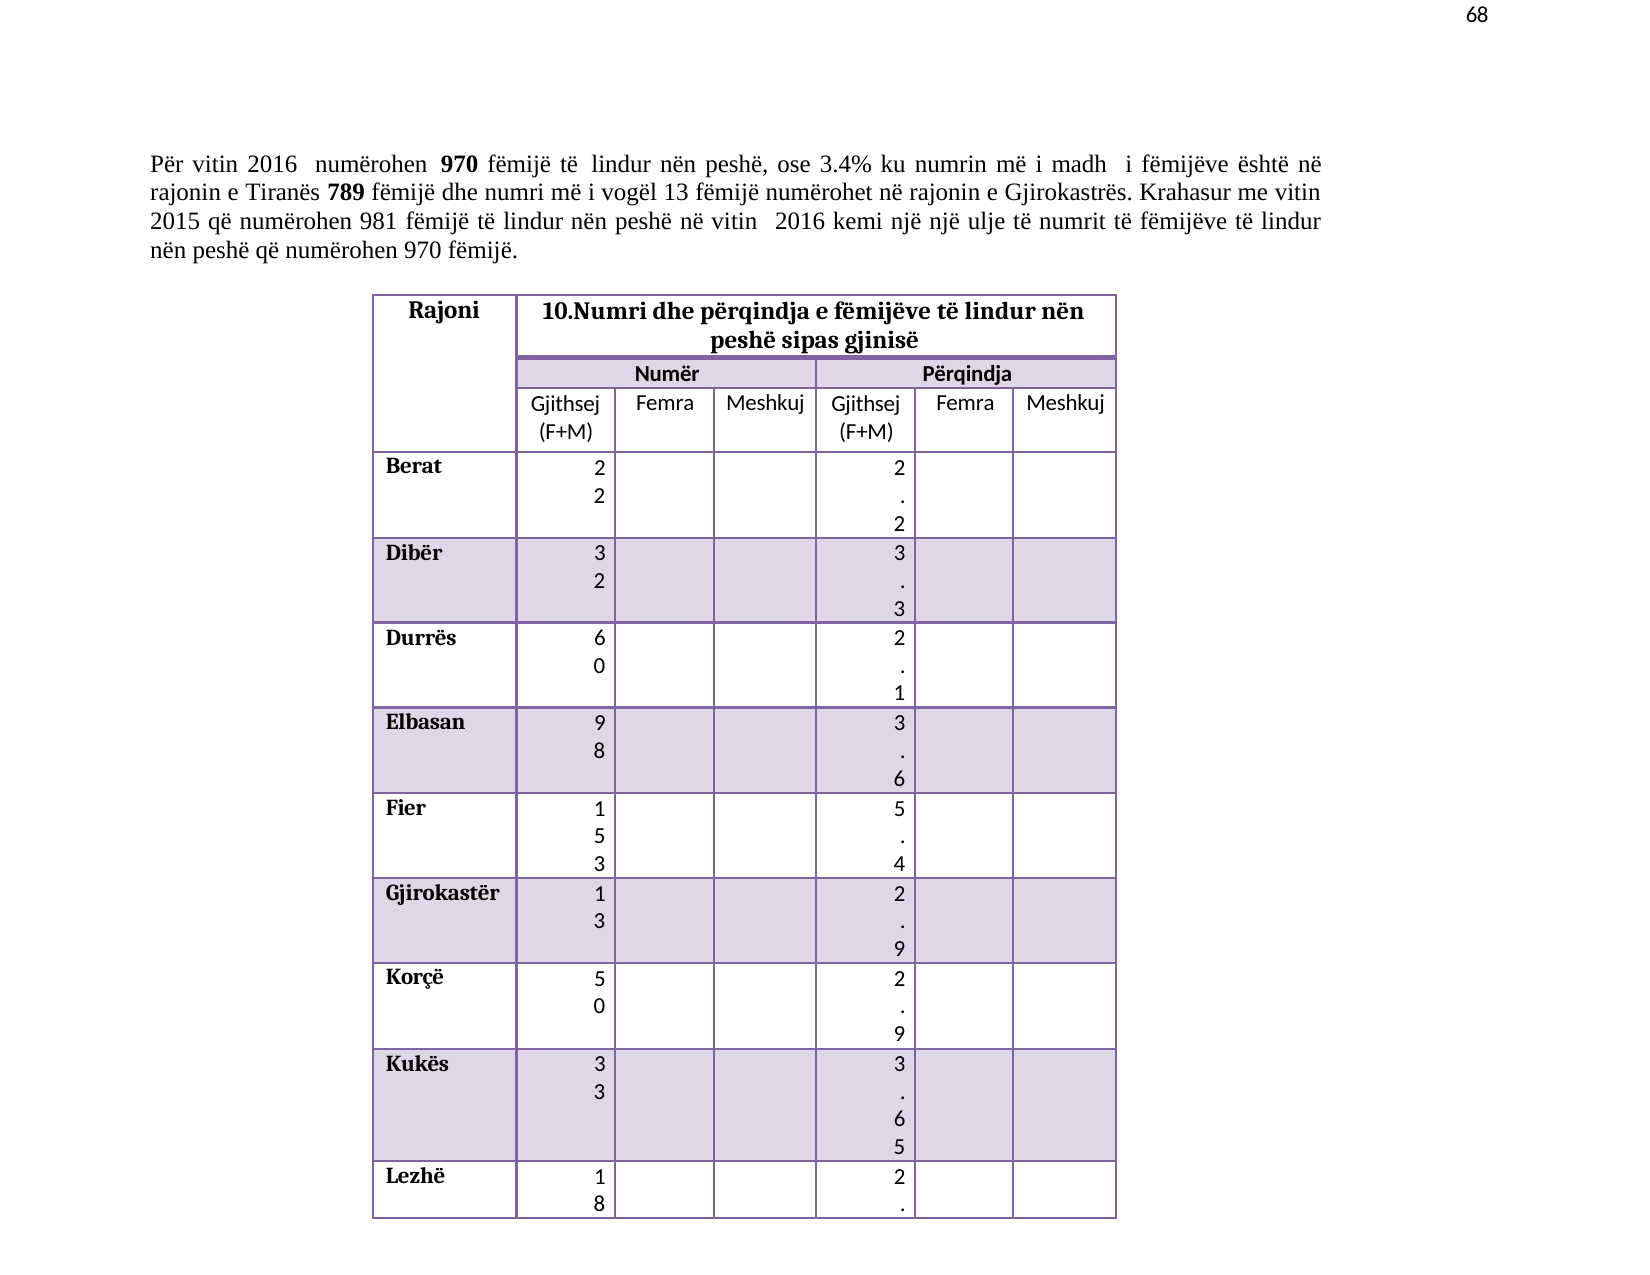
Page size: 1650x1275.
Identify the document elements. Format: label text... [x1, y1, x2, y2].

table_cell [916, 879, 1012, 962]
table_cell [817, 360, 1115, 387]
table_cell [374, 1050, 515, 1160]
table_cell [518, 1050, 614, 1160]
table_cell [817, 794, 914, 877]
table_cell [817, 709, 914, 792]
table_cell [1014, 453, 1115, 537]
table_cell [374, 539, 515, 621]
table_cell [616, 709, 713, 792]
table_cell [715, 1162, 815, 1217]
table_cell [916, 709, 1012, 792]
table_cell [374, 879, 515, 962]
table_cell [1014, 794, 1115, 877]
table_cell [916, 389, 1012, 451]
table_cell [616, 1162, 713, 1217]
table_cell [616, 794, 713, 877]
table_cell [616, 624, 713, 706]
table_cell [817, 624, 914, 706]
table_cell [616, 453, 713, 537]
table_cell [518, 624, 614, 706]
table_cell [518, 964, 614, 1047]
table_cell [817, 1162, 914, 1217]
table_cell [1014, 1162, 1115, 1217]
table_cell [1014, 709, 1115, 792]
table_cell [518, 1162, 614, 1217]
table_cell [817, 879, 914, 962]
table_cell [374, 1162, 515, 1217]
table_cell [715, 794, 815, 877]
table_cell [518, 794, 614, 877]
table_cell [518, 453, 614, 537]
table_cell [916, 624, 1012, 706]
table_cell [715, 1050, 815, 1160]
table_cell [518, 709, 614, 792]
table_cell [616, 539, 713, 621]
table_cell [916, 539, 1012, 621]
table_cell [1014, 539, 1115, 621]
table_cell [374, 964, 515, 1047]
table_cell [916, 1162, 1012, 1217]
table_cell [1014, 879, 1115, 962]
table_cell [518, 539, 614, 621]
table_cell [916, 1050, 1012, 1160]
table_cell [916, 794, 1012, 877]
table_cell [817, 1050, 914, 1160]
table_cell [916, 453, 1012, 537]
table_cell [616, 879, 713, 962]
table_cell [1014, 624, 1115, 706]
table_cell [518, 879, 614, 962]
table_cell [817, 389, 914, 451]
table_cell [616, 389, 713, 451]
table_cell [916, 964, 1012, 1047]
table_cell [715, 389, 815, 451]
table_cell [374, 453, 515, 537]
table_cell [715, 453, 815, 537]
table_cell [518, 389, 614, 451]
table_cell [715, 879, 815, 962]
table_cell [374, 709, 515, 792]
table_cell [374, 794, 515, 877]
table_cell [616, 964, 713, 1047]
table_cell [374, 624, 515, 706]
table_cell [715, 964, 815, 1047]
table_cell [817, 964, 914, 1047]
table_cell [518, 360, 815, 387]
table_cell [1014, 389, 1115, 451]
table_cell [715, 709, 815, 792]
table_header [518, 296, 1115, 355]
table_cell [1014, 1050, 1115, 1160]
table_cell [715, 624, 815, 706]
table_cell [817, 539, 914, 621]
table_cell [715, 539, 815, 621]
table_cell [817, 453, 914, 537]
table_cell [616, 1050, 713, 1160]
text Për vitin 2016 numërohen 970 fëmijë të lindur nën peshë, ose 3.4% ku numrin më i madh i fëmijëve është në rajonin e Tiranës 789 fëmijë dhe numri më i vogël 13 fëmijë numërohet në rajonin e Gjirokastrës. Krahasur me vitin 2015 që numërohen 981 fëmijë të lindur nën peshë në vitin 2016 kemi një një ulje të numrit të fëmijëve të lindur nën peshë që numërohen 970 fëmijë. [150, 149, 1322, 264]
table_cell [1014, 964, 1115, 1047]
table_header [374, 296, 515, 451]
